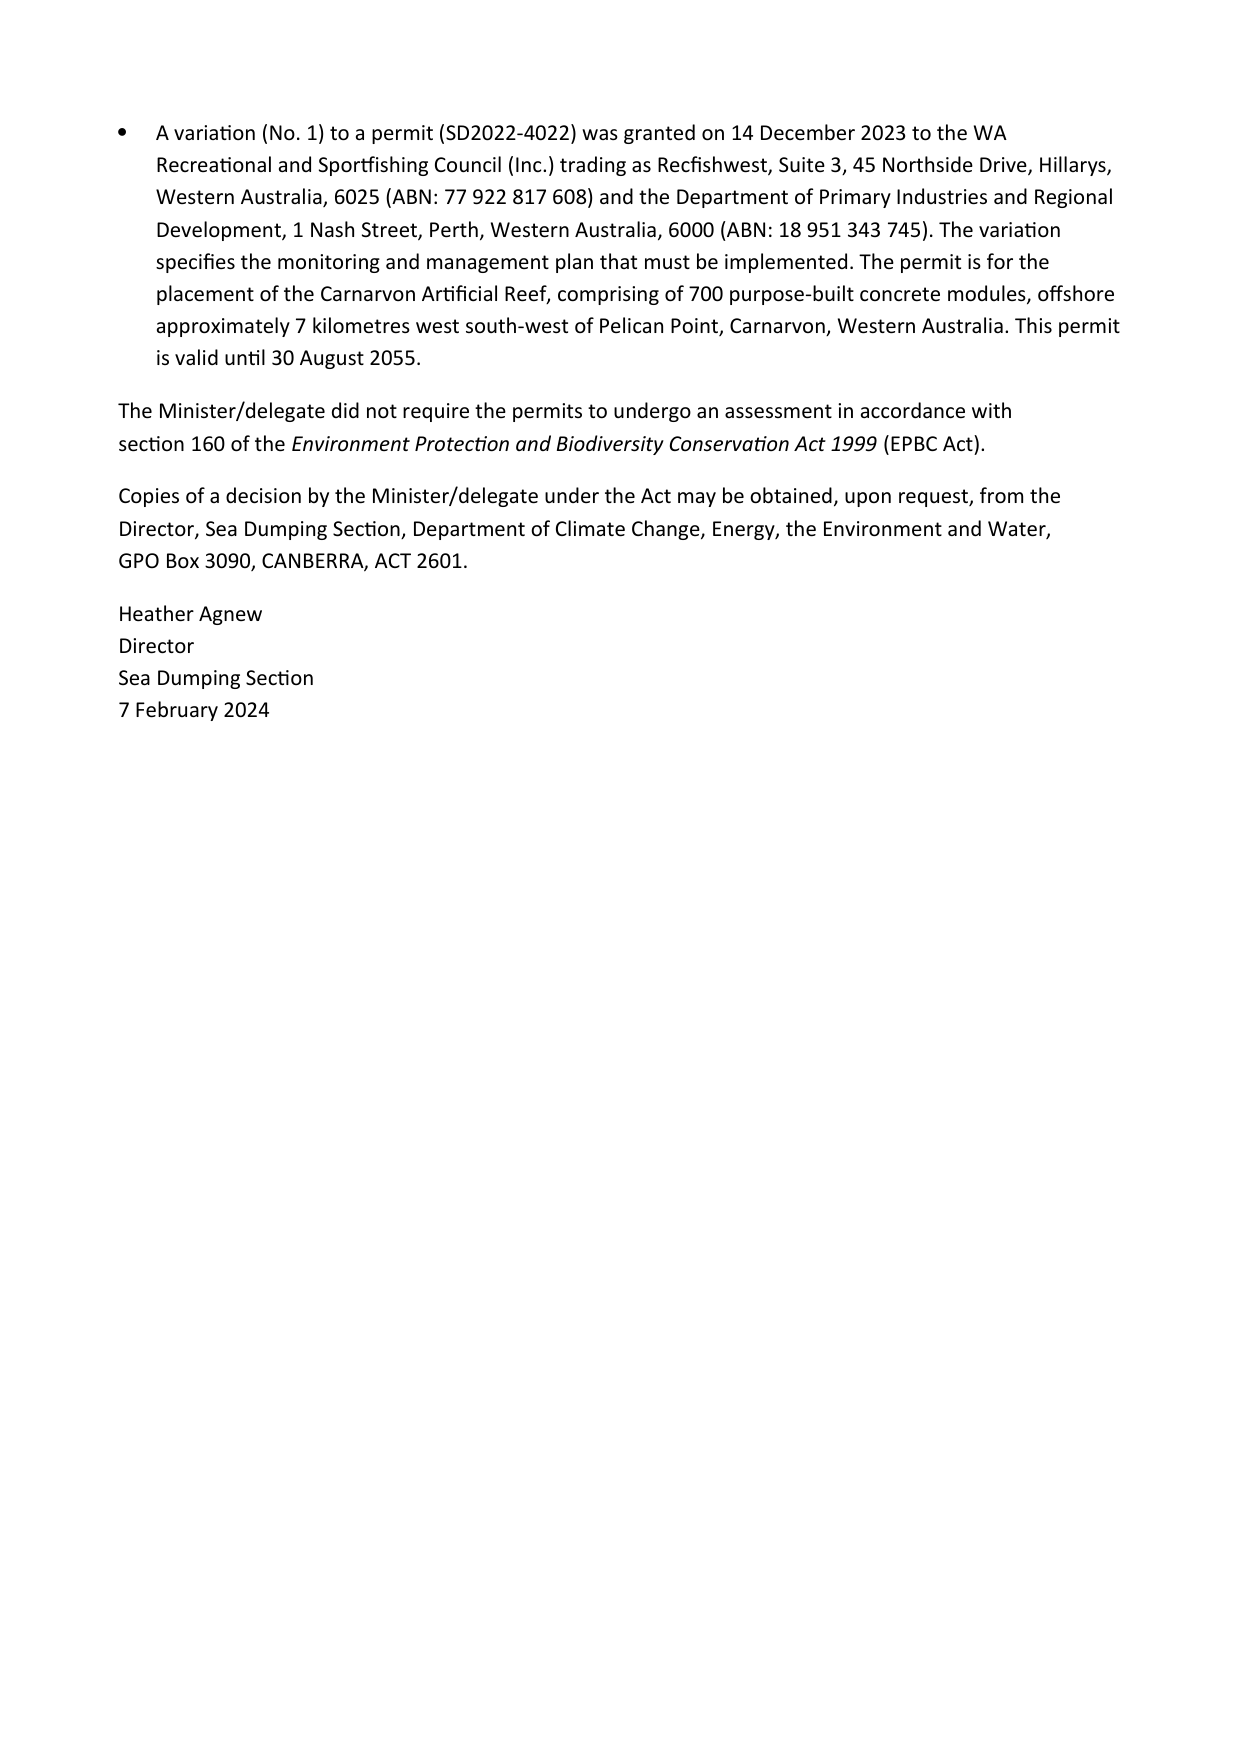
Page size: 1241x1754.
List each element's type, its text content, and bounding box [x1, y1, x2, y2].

text 7 February 2024 [118, 696, 1122, 724]
text The Minister/delegate did not require the permits to undergo an assessment in accordance with section 160 of the Environment Protection and Biodiversity Conservation Act 1999 (EPBC Act). [118, 396, 1122, 457]
text Director [118, 631, 1122, 659]
list A variation (No. 1) to a permit (SD2022-4022) was granted on 14 December 2023 to the WA Recreational and Sportfishing Council (Inc.) trading as Recfishwest, Suite 3, 45 Northside Drive, Hillarys, Western Australia, 6025 (ABN: 77 922 817 608) and the Department of Primary Industries and Regional Development, 1 Nash Street, Perth, Western Australia, 6000 (ABN: 18 951 343 745). The variation specifies the monitoring and management plan that must be implemented. The permit is for the placement of the Carnarvon Artificial Reef, comprising of 700 purpose-built concrete modules, offshore approximately 7 kilometres west south-west of Pelican Point, Carnarvon, Western Australia. This permit is valid until 30 August 2055. [118, 118, 1122, 371]
text Heather Agnew [118, 599, 1122, 627]
text Sea Dumping Section [118, 663, 1122, 691]
text Copies of a decision by the Minister/delegate under the Act may be obtained, upon request, from the Director, Sea Dumping Section, Department of Climate Change, Energy, the Environment and Water, GPO Box 3090, CANBERRA, ACT 2601. [118, 482, 1122, 574]
